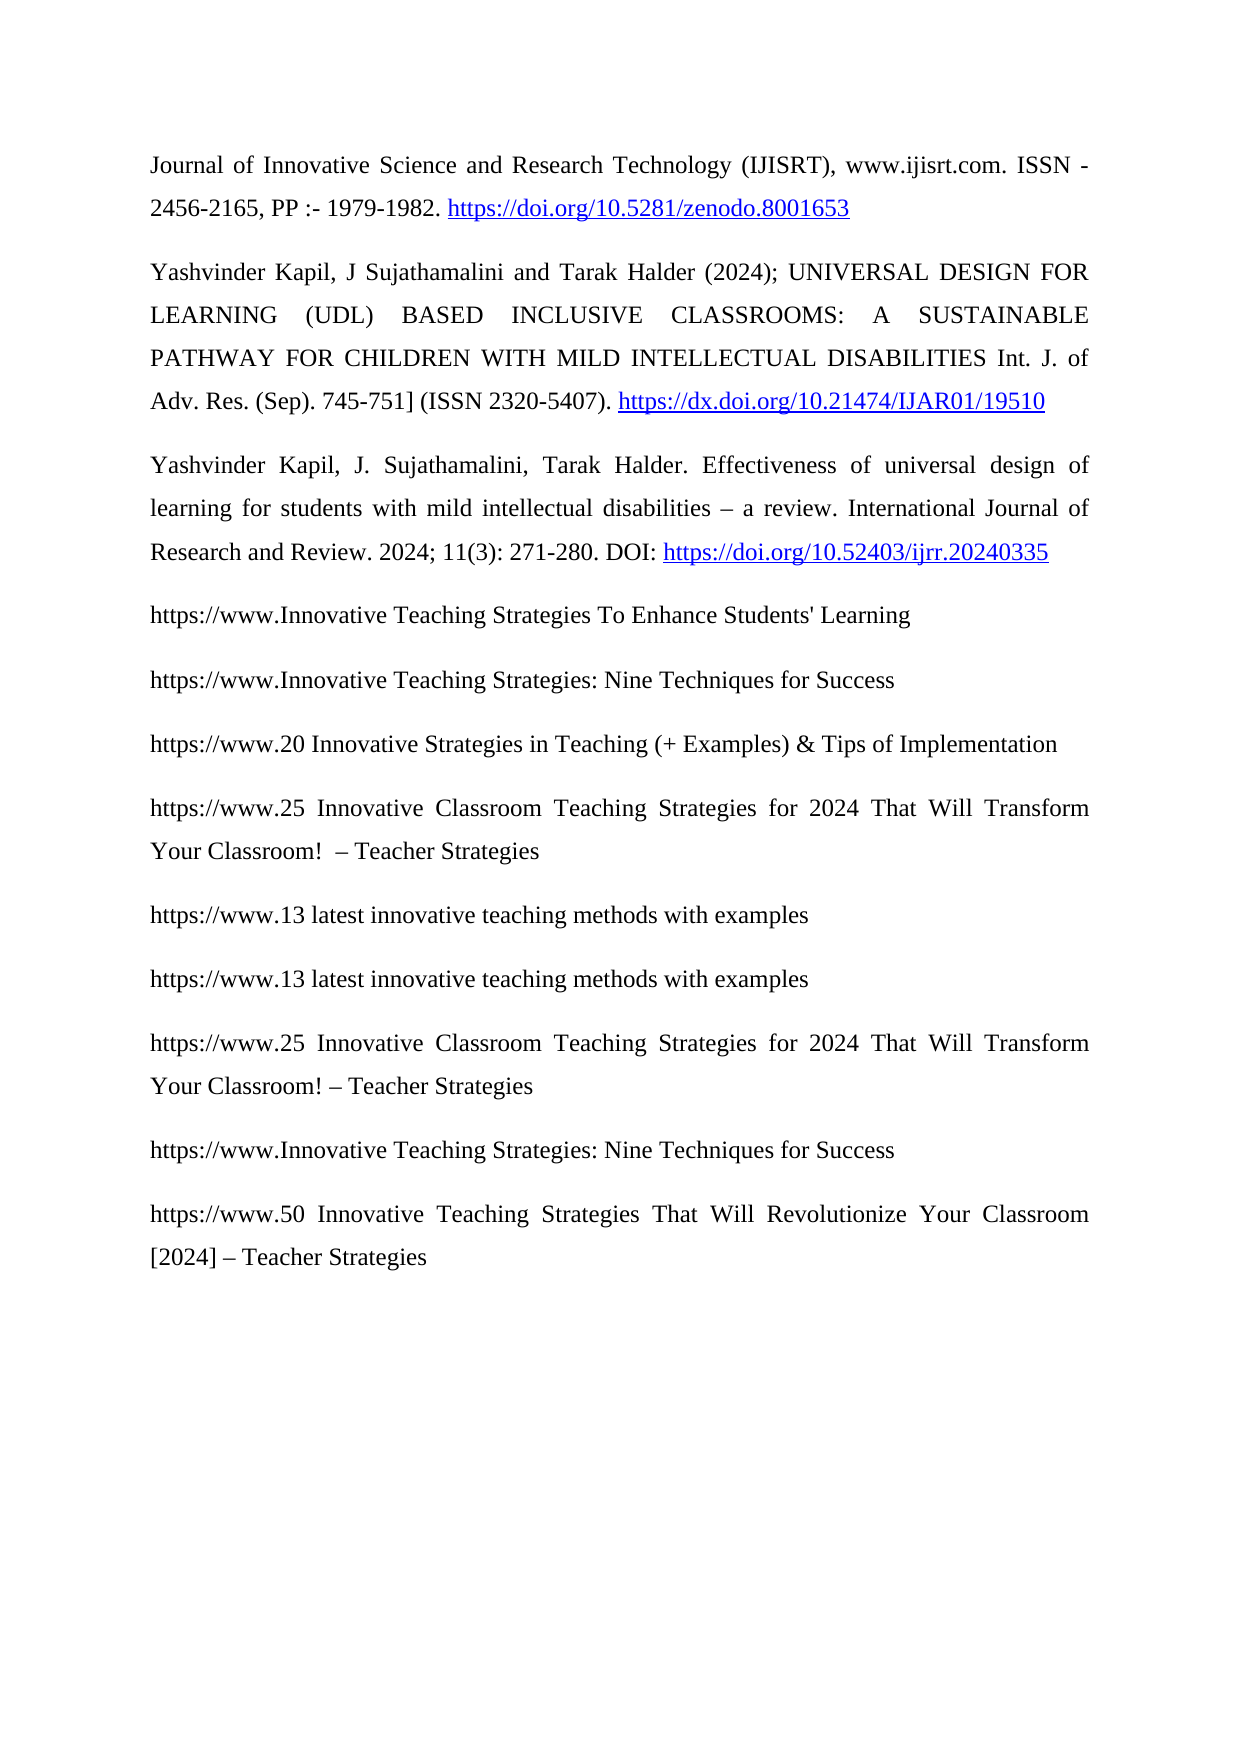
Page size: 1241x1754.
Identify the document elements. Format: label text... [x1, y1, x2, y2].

text https://www.20 Innovative Strategies in Teaching (+ Examples) & Tips of Implementation [150, 729, 1090, 757]
text https://www.25 Innovative Classroom Teaching Strategies for 2024 That Will Transform Your Classroom! – Teacher Strategies [150, 793, 1090, 865]
text https://www.13 latest innovative teaching methods with examples [150, 900, 1090, 929]
text https://www.25 Innovative Classroom Teaching Strategies for 2024 That Will Transform Your Classroom! – Teacher Strategies [150, 1028, 1090, 1100]
text Yashvinder Kapil, J. Sujathamalini, Tarak Halder. Effectiveness of universal design of learning for students with mild intellectual disabilities – a review. International Journal of Research and Review. 2024; 11(3): 271-280. DOI: https://doi.org/10.52403/ijrr.20240335 [150, 450, 1090, 565]
text Yashvinder Kapil, J Sujathamalini and Tarak Halder (2024); UNIVERSAL DESIGN FOR LEARNING (UDL) BASED INCLUSIVE CLASSROOMS: A SUSTAINABLE PATHWAY FOR CHILDREN WITH MILD INTELLECTUAL DISABILITIES Int. J. of Adv. Res. (Sep). 745-751] (ISSN 2320-5407). https://dx.doi.org/10.21474/IJAR01/19510 [150, 257, 1090, 415]
text https://www.Innovative Teaching Strategies: Nine Techniques for Success [150, 665, 1090, 693]
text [150, 150, 1090, 222]
text https://www.Innovative Teaching Strategies: Nine Techniques for Success [150, 1135, 1090, 1164]
text https://www.13 latest innovative teaching methods with examples [150, 964, 1090, 993]
text https://www.Innovative Teaching Strategies To Enhance Students' Learning [150, 601, 1090, 629]
text https://www.50 Innovative Teaching Strategies That Will Revolutionize Your Classroom [2024] – Teacher Strategies [150, 1199, 1090, 1271]
